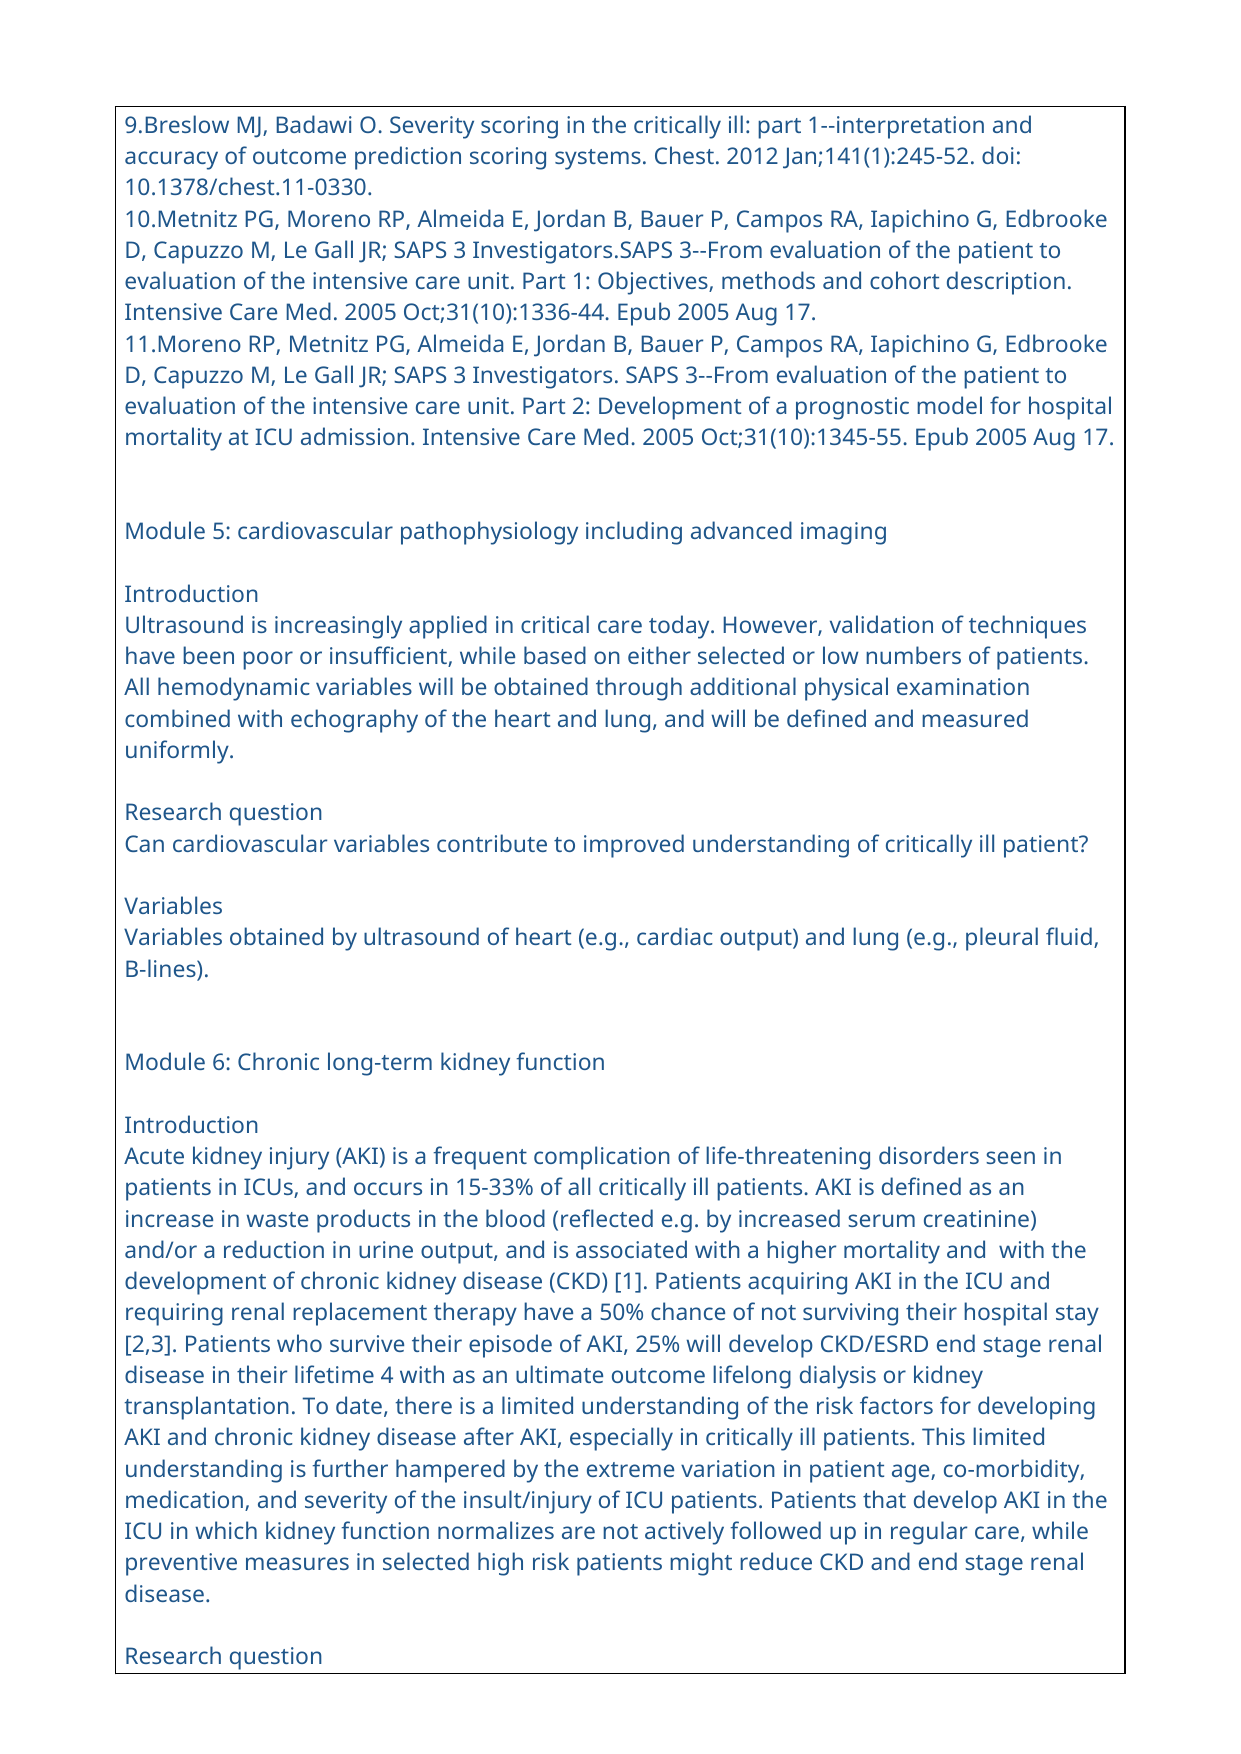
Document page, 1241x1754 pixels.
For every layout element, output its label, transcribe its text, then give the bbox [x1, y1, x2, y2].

text Acute kidney injury (AKI) is a frequent complication of life-threatening disorders seen in patients in ICUs, and occurs in 15-33% of all critically ill patients. AKI is defined as an increase in waste products in the blood (reflected e.g. by increased serum creatinine) and/or a reduction in urine output, and is associated with a higher mortality and with the development of chronic kidney disease (CKD) [1]. Patients acquiring AKI in the ICU and requiring renal replacement therapy have a 50% chance of not surviving their hospital stay [2,3]. Patients who survive their episode of AKI, 25% will develop CKD/ESRD end stage renal disease in their lifetime 4 with as an ultimate outcome lifelong dialysis or kidney transplantation. To date, there is a limited understanding of the risk factors for developing AKI and chronic kidney disease after AKI, especially in critically ill patients. This limited understanding is further hampered by the extreme variation in patient age, co-morbidity, medication, and severity of the insult/injury of ICU patients. Patients that develop AKI in the ICU in which kidney function normalizes are not actively followed up in regular care, while preventive measures in selected high risk patients might reduce CKD and end stage renal disease. [124, 1140, 1116, 1609]
text Introduction [124, 1109, 1116, 1140]
text Variables obtained by ultrasound of heart (e.g., cardiac output) and lung (e.g., pleural fluid, B-lines). [124, 921, 1116, 984]
text 10.Metnitz PG, Moreno RP, Almeida E, Jordan B, Bauer P, Campos RA, Iapichino G, Edbrooke D, Capuzzo M, Le Gall JR; SAPS 3 Investigators.SAPS 3--From evaluation of the patient to evaluation of the intensive care unit. Part 1: Objectives, methods and cohort description. Intensive Care Med. 2005 Oct;31(10):1336-44. Epub 2005 Aug 17. [124, 203, 1116, 328]
text 9.Breslow MJ, Badawi O. Severity scoring in the critically ill: part 1--interpretation and accuracy of outcome prediction scoring systems. Chest. 2012 Jan;141(1):245-52. doi: 10.1378/chest.11-0330. [116, 107, 1124, 203]
text 11.Moreno RP, Metnitz PG, Almeida E, Jordan B, Bauer P, Campos RA, Iapichino G, Edbrooke D, Capuzzo M, Le Gall JR; SAPS 3 Investigators. SAPS 3--From evaluation of the patient to evaluation of the intensive care unit. Part 2: Development of a prognostic model for hospital mortality at ICU admission. Intensive Care Med. 2005 Oct;31(10):1345-55. Epub 2005 Aug 17. [124, 328, 1116, 453]
text Research question [116, 1637, 1124, 1673]
text Can cardiovascular variables contribute to improved understanding of critically ill patient? [124, 828, 1116, 859]
text Research question [124, 796, 1116, 828]
text Variables [124, 890, 1116, 921]
text Module 5: cardiovascular pathophysiology including advanced imaging [124, 515, 1116, 546]
text Module 6: Chronic long-term kidney function [124, 1046, 1116, 1078]
text Introduction [124, 578, 1116, 609]
text Ultrasound is increasingly applied in critical care today. However, validation of techniques have been poor or insufficient, while based on either selected or low numbers of patients. All hemodynamic variables will be obtained through additional physical examination combined with echography of the heart and lung, and will be defined and measured uniformly. [124, 609, 1116, 765]
